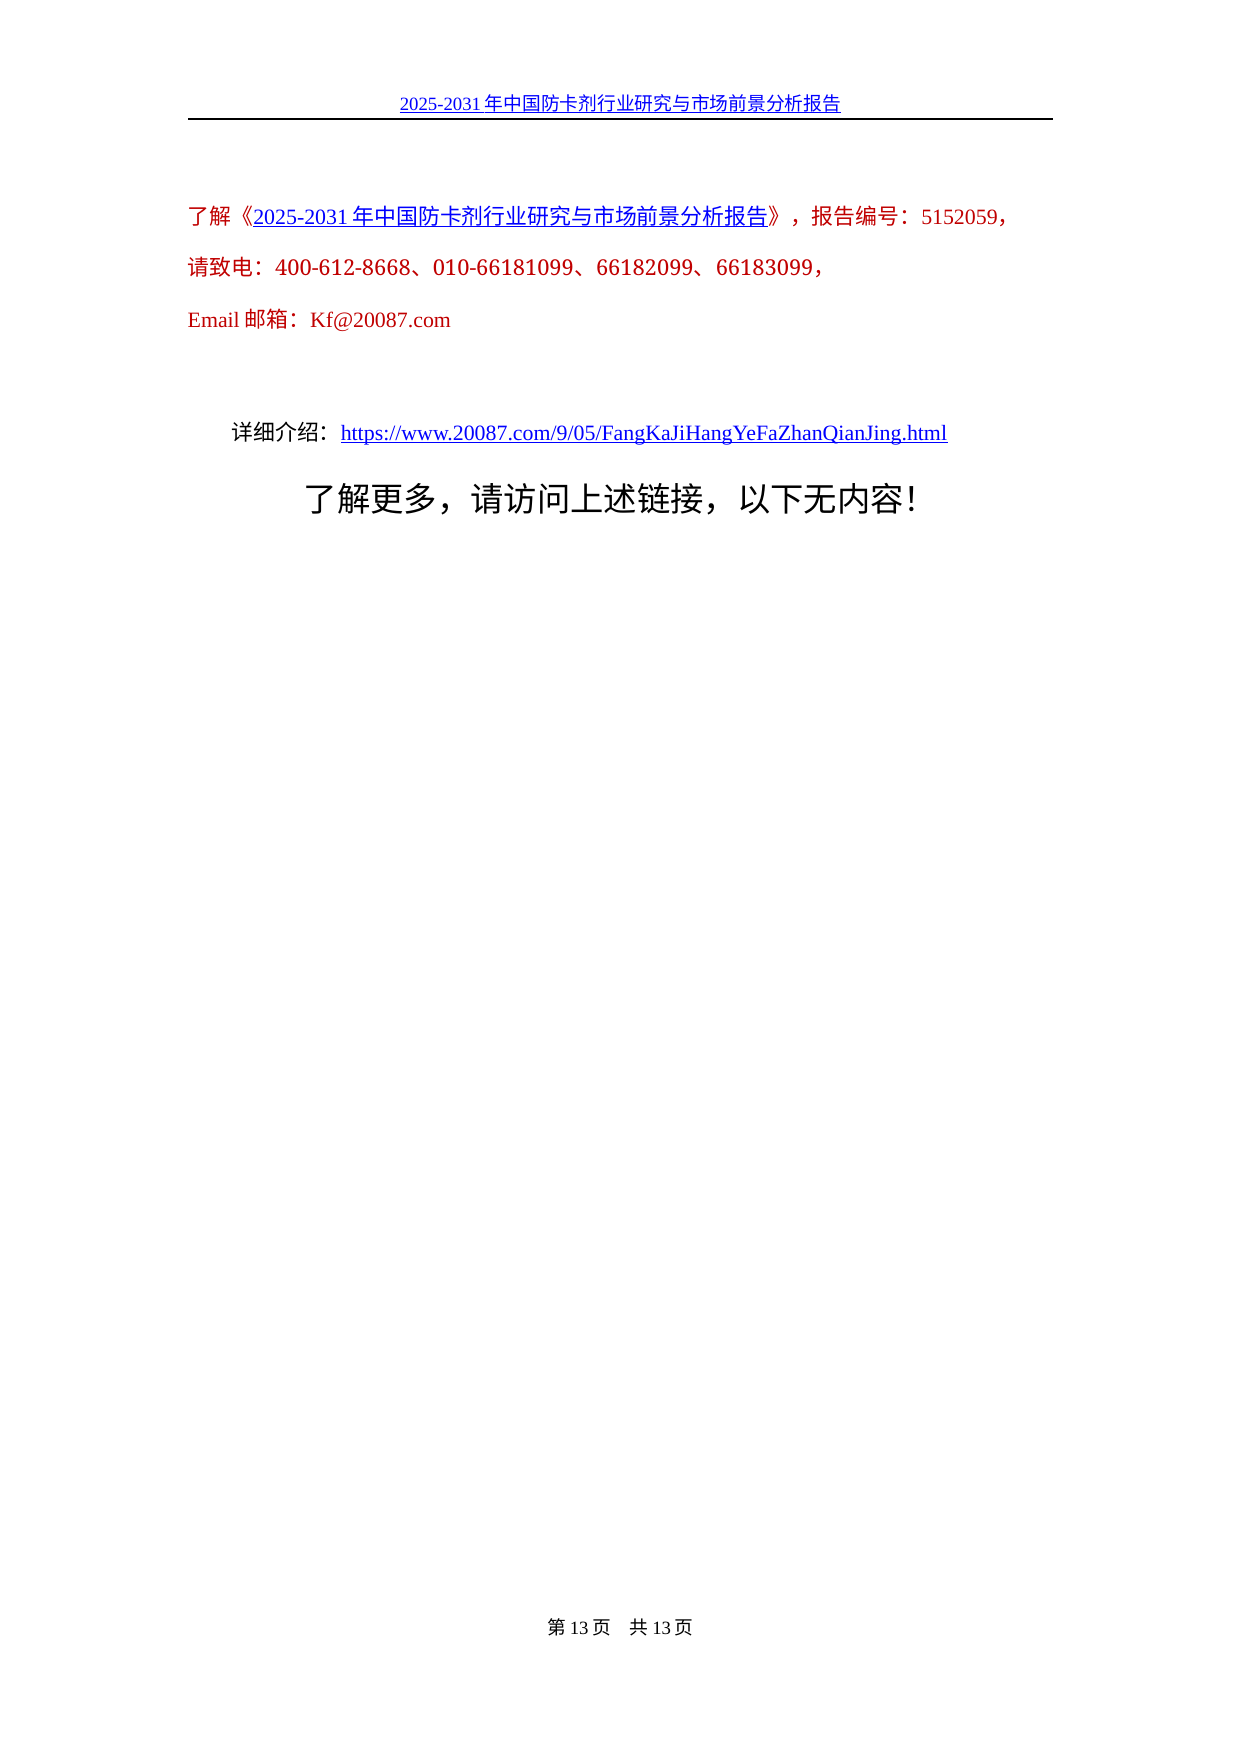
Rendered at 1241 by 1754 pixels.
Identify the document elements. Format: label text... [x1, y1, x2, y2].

text 详细介绍：https://www.20087.com/9/05/FangKaJiHangYeFaZhanQianJing.html [187, 414, 1053, 447]
text Email邮箱：Kf@20087.com [187, 302, 1053, 334]
text 了解《2025-2031年中国防卡剂行业研究与市场前景分析报告》，报告编号：5152059， [187, 198, 1053, 231]
text 请致电：400-612-8668、010-66181099、66182099、66183099， [187, 250, 1053, 283]
title 了解更多，请访问上述链接，以下无内容！ [187, 465, 1053, 530]
